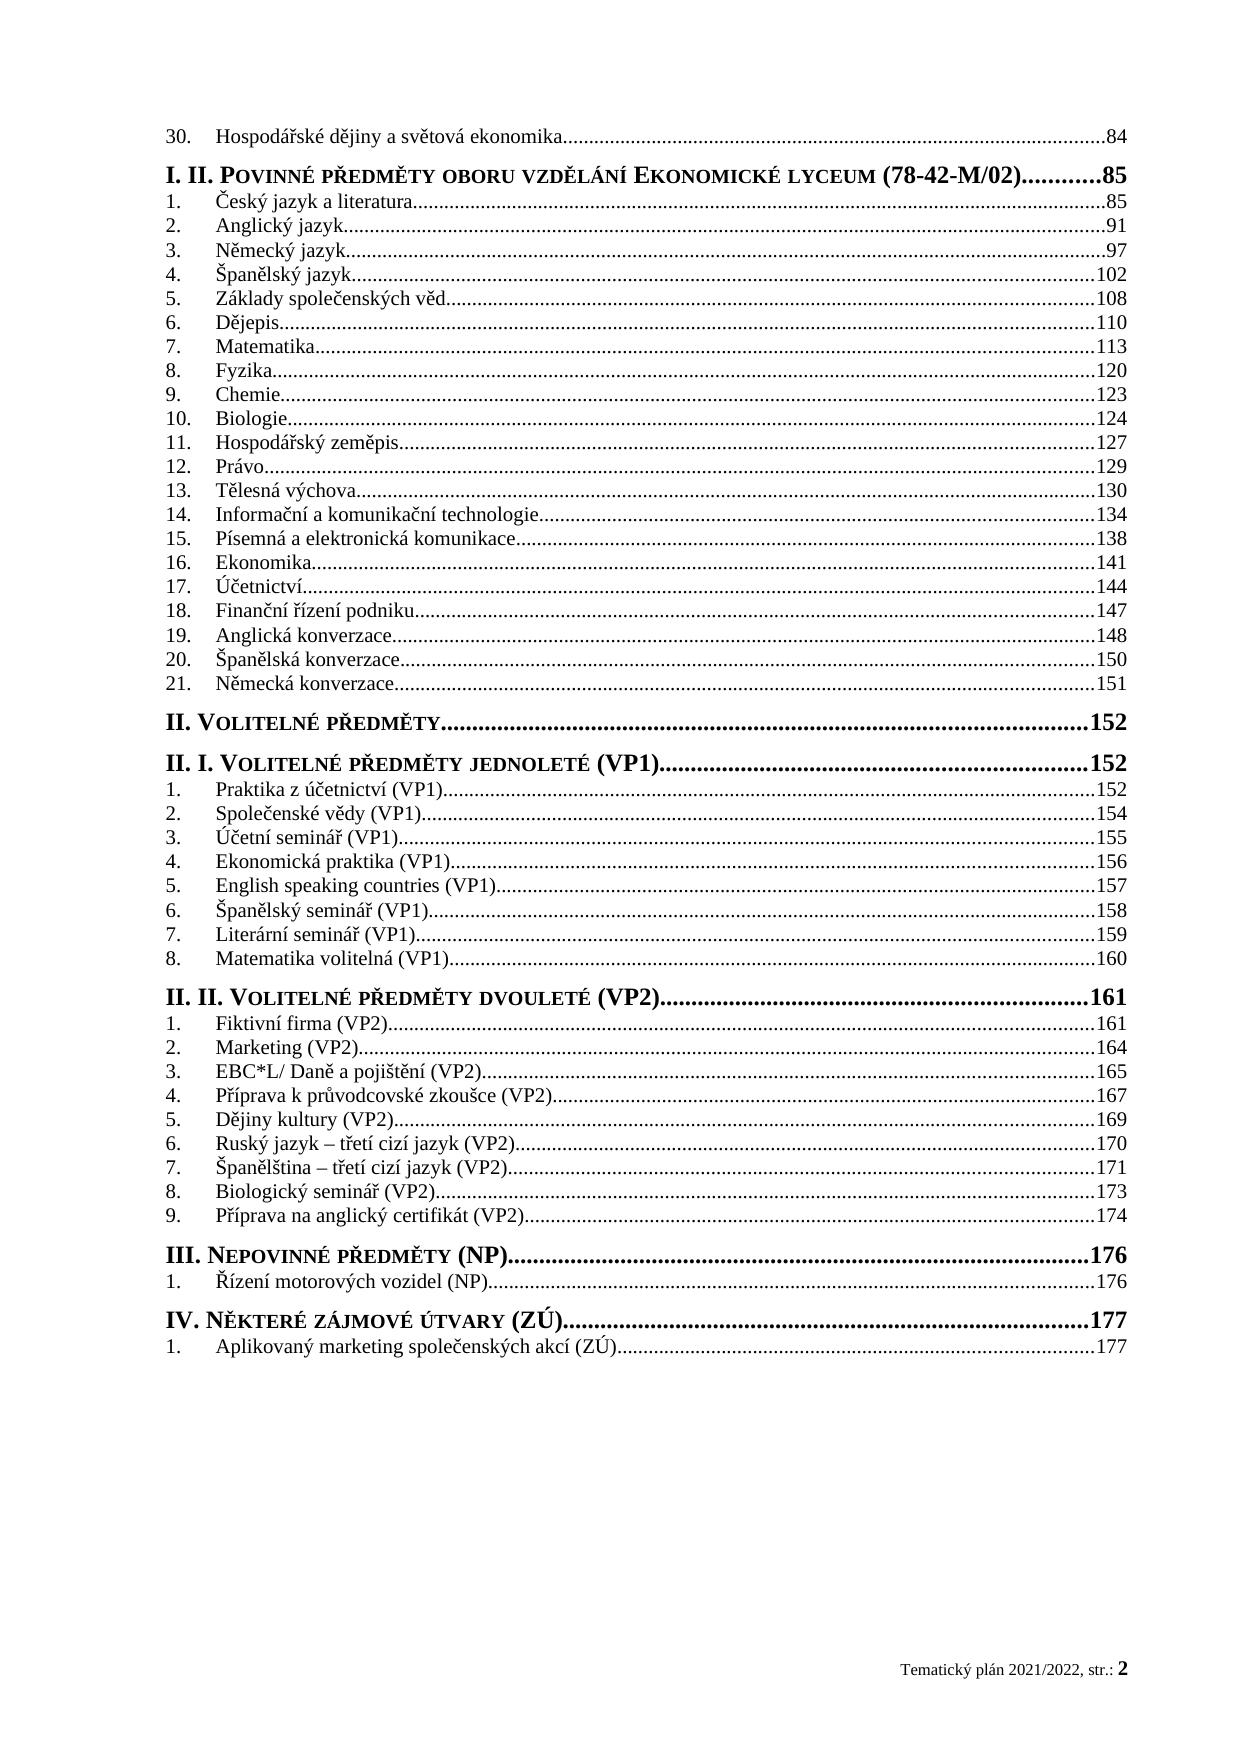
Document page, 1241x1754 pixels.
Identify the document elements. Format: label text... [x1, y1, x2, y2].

text 19. Anglická konverzace 148 [165, 622, 1128, 647]
text 5. Dějiny kultury (VP2) 169 [165, 1107, 1128, 1131]
text 1. Aplikovaný marketing společenských akcí (ZÚ) 177 [165, 1334, 1128, 1358]
text 2. Anglický jazyk 91 [165, 213, 1128, 237]
text 2. Marketing (VP2) 164 [165, 1035, 1128, 1059]
text 7. Španělština – třetí cizí jazyk (VP2) 171 [165, 1155, 1128, 1179]
text 1. Český jazyk a literatura 85 [165, 189, 1128, 213]
text 8. Matematika volitelná (VP1) 160 [165, 946, 1128, 970]
text 11. Hospodářský zeměpis 127 [165, 430, 1128, 454]
text 18. Finanční řízení podniku 147 [165, 598, 1128, 622]
text 20. Španělská konverzace 150 [165, 647, 1128, 671]
text 13. Tělesná výchova 130 [165, 478, 1128, 502]
text IV. Některé zájmové útvary (ZÚ) 177 [165, 1305, 1128, 1334]
text II. II. Volitelné předměty dvouleté (VP2) 161 [165, 982, 1128, 1011]
text 5. English speaking countries (VP1) 157 [165, 873, 1128, 897]
text 12. Právo 129 [165, 454, 1128, 478]
text 7. Matematika 113 [165, 334, 1128, 358]
text 6. Dějepis 110 [165, 310, 1128, 334]
text 10. Biologie 124 [165, 406, 1128, 430]
text 3. Německý jazyk 97 [165, 237, 1128, 262]
text 3. EBC*L/ Daně a pojištění (VP2) 165 [165, 1059, 1128, 1083]
text 8. Fyzika 120 [165, 358, 1128, 382]
text 3. Účetní seminář (VP1) 155 [165, 825, 1128, 849]
text 8. Biologický seminář (VP2) 173 [165, 1179, 1128, 1203]
text II. I. Volitelné předměty jednoleté (VP1) 152 [165, 748, 1128, 777]
text 1. Praktika z účetnictví (VP1) 152 [165, 777, 1128, 801]
text 5. Základy společenských věd 108 [165, 286, 1128, 310]
text I. II. Povinné předměty oboru vzdělání Ekonomické lyceum (78-42-M/02) 85 [165, 161, 1128, 189]
text 16. Ekonomika 141 [165, 550, 1128, 574]
text 2. Společenské vědy (VP1) 154 [165, 801, 1128, 825]
text 6. Ruský jazyk – třetí cizí jazyk (VP2) 170 [165, 1131, 1128, 1155]
text 9. Chemie 123 [165, 382, 1128, 406]
text 14. Informační a komunikační technologie 134 [165, 502, 1128, 526]
text 15. Písemná a elektronická komunikace 138 [165, 526, 1128, 550]
text 30. Hospodářské dějiny a světová ekonomika 84 [165, 124, 1128, 148]
text 6. Španělský seminář (VP1) 158 [165, 897, 1128, 922]
text 4. Příprava k průvodcovské zkoušce (VP2) 167 [165, 1083, 1128, 1107]
text 1. Fiktivní firma (VP2) 161 [165, 1011, 1128, 1035]
text 21. Německá konverzace 151 [165, 671, 1128, 695]
text 17. Účetnictví 144 [165, 574, 1128, 598]
text II. Volitelné předměty 152 [165, 707, 1128, 736]
text 9. Příprava na anglický certifikát (VP2) 174 [165, 1203, 1128, 1227]
text 7. Literární seminář (VP1) 159 [165, 922, 1128, 946]
text 4. Ekonomická praktika (VP1) 156 [165, 849, 1128, 873]
text 4. Španělský jazyk 102 [165, 262, 1128, 286]
text III. Nepovinné předměty (NP) 176 [165, 1240, 1128, 1269]
text 1. Řízení motorových vozidel (NP) 176 [165, 1269, 1128, 1293]
